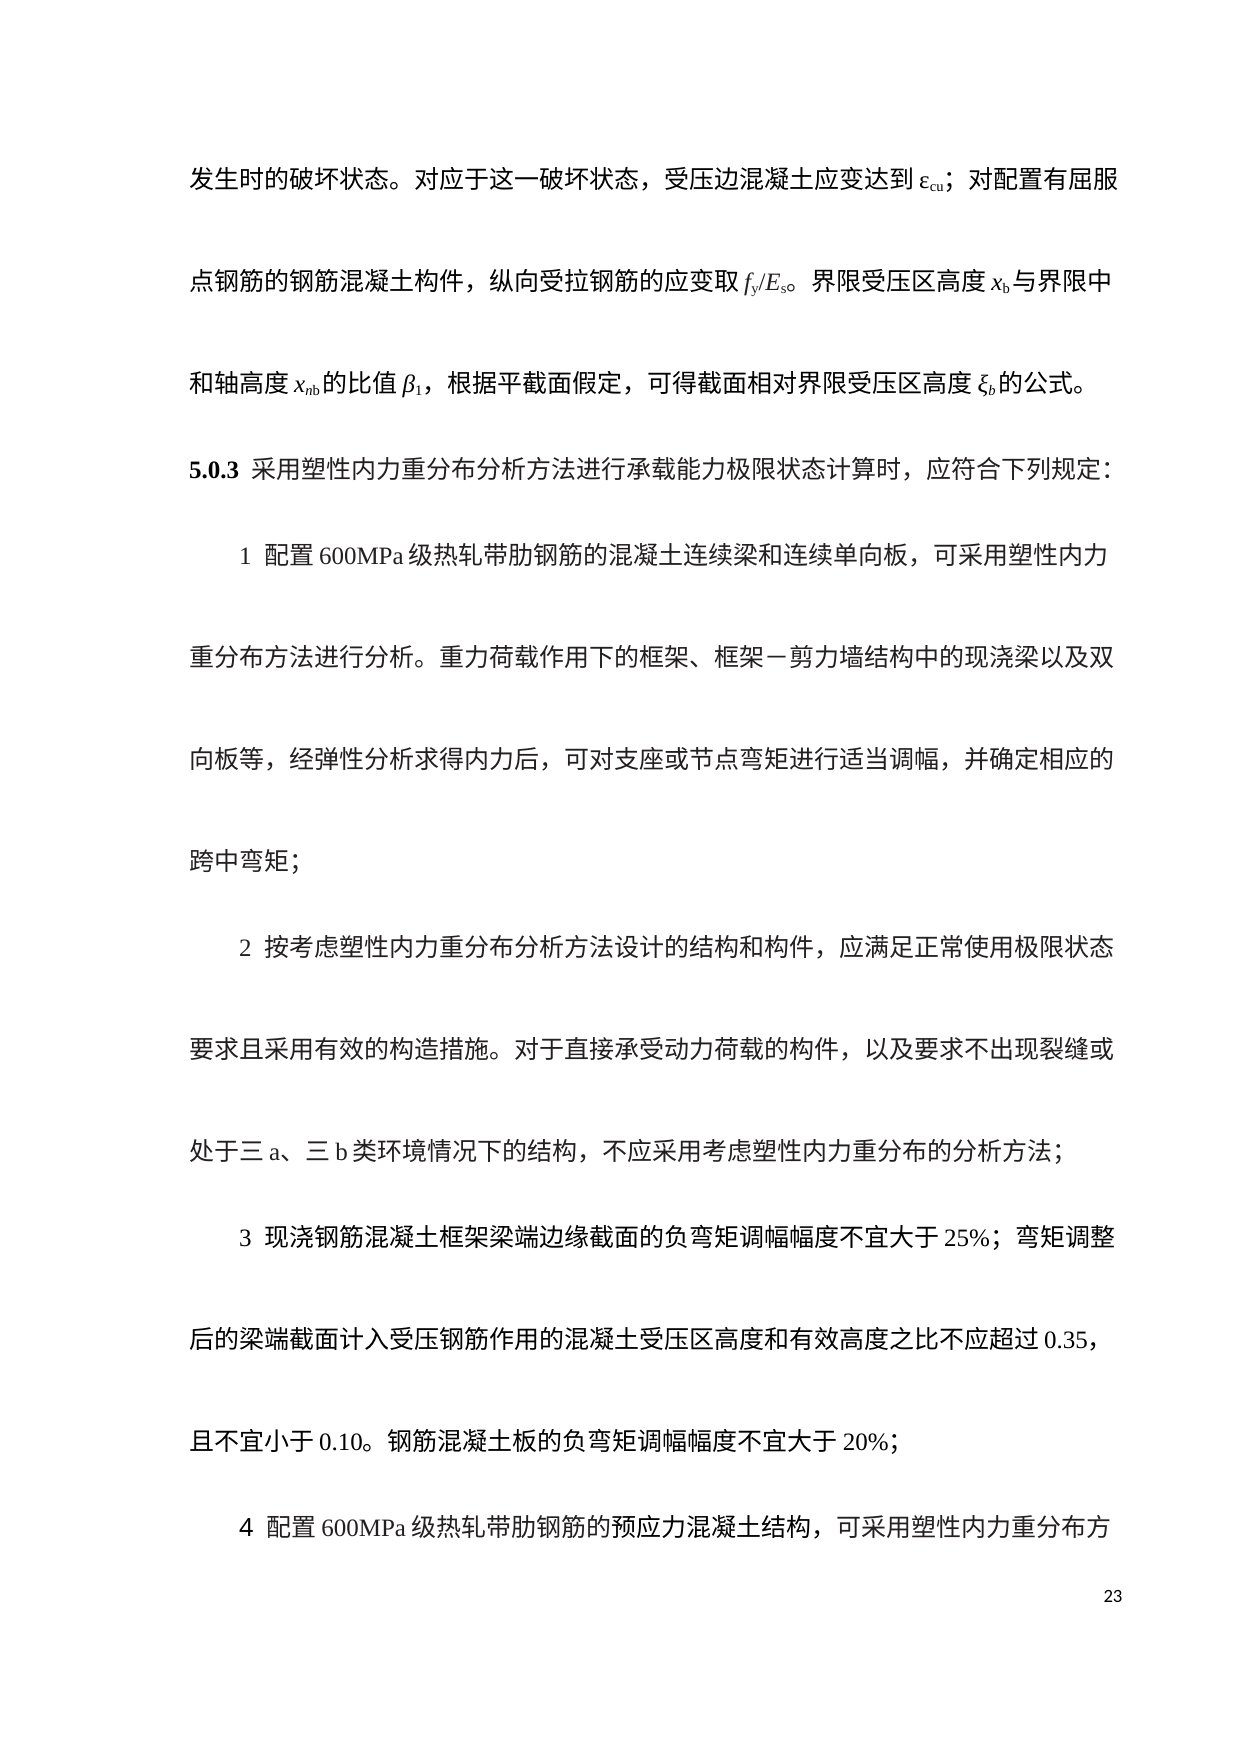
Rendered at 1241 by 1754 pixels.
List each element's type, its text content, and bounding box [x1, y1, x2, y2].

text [189, 1491, 1122, 1559]
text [189, 144, 1122, 416]
text 1 配置600MPa级热轧带肋钢筋的混凝土连续梁和连续单向板，可采用塑性内力重分布方法进行分析。重力荷载作用下的框架、框架－剪力墙结构中的现浇梁以及双向板等，经弹性分析求得内力后，可对支座或节点弯矩进行适当调幅，并确定相应的跨中弯矩； [189, 520, 1122, 893]
text 3 现浇钢筋混凝土框架梁端边缘截面的负弯矩调幅幅度不宜大于25%；弯矩调整后的梁端截面计入受压钢筋作用的混凝土受压区高度和有效高度之比不应超过0.35，且不宜小于0.10。钢筋混凝土板的负弯矩调幅幅度不宜大于20%； [189, 1201, 1122, 1473]
text 5.0.3 采用塑性内力重分布分析方法进行承载能力极限状态计算时，应符合下列规定： [189, 434, 1122, 502]
text 2 按考虑塑性内力重分布分析方法设计的结构和构件，应满足正常使用极限状态要求且采用有效的构造措施。对于直接承受动力荷载的构件，以及要求不出现裂缝或处于三a、三b类环境情况下的结构，不应采用考虑塑性内力重分布的分析方法； [189, 912, 1122, 1183]
